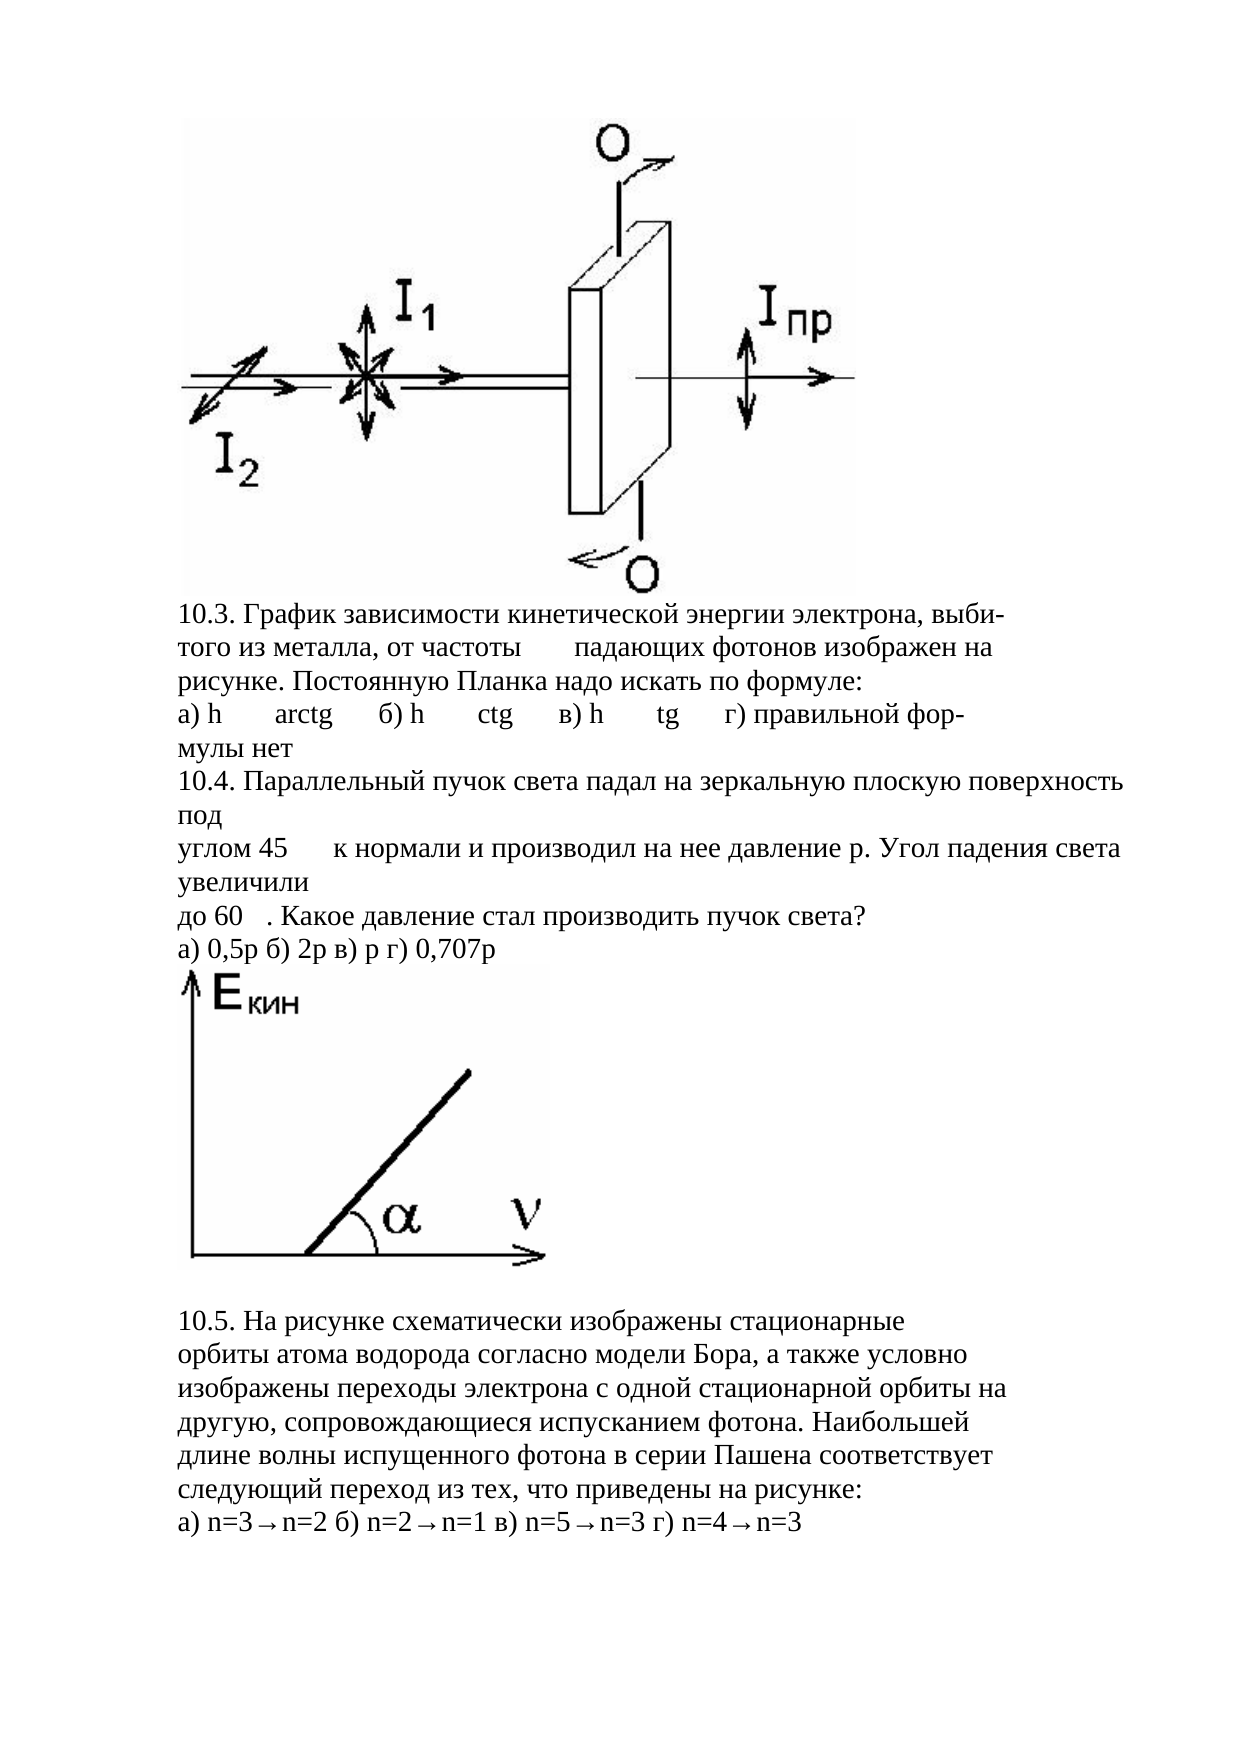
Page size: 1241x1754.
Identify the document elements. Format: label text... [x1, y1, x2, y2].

text 10.3. График зависимости кинетической энергии электрона, выби- [177, 596, 1152, 629]
text следующий переход из тех, что приведены на рисунке: [177, 1471, 1152, 1504]
text углом 45к нормали и производил на нее давление p. Угол падения света увеличили [177, 831, 1152, 898]
text 10.4. Параллельный пучок света падал на зеркальную плоскую поверхность под [177, 763, 1152, 831]
text мулы нет [177, 730, 1152, 763]
text а) 0,5p б) 2p в) p г) 0,707p [177, 931, 1152, 965]
text рисунке. Постоянную Планка надо искать по формуле: [177, 663, 1152, 696]
text орбиты атома водорода согласно модели Бора, а также условно [177, 1337, 1152, 1370]
text а) n=3→n=2 б) n=2→n=1 в) n=5→n=3 г) n=4→n=3 [177, 1504, 1152, 1538]
text другую, сопровождающиеся испусканием фотона. Наибольшей [177, 1404, 1152, 1437]
text того из металла, от частоты падающих фотонов изображен на [177, 629, 1152, 663]
text длине волны испущенного фотона в серии Пашена соответствует [177, 1437, 1152, 1471]
text изображены переходы электрона с одной стационарной орбиты на [177, 1370, 1152, 1404]
text а) h arctgб) h ctgв) h tgг) правильной фор- [177, 696, 1152, 730]
text до 60. Какое давление стал производить пучок света? [177, 898, 1152, 931]
text 10.5. На рисунке схематически изображены стационарные [177, 1303, 1152, 1337]
